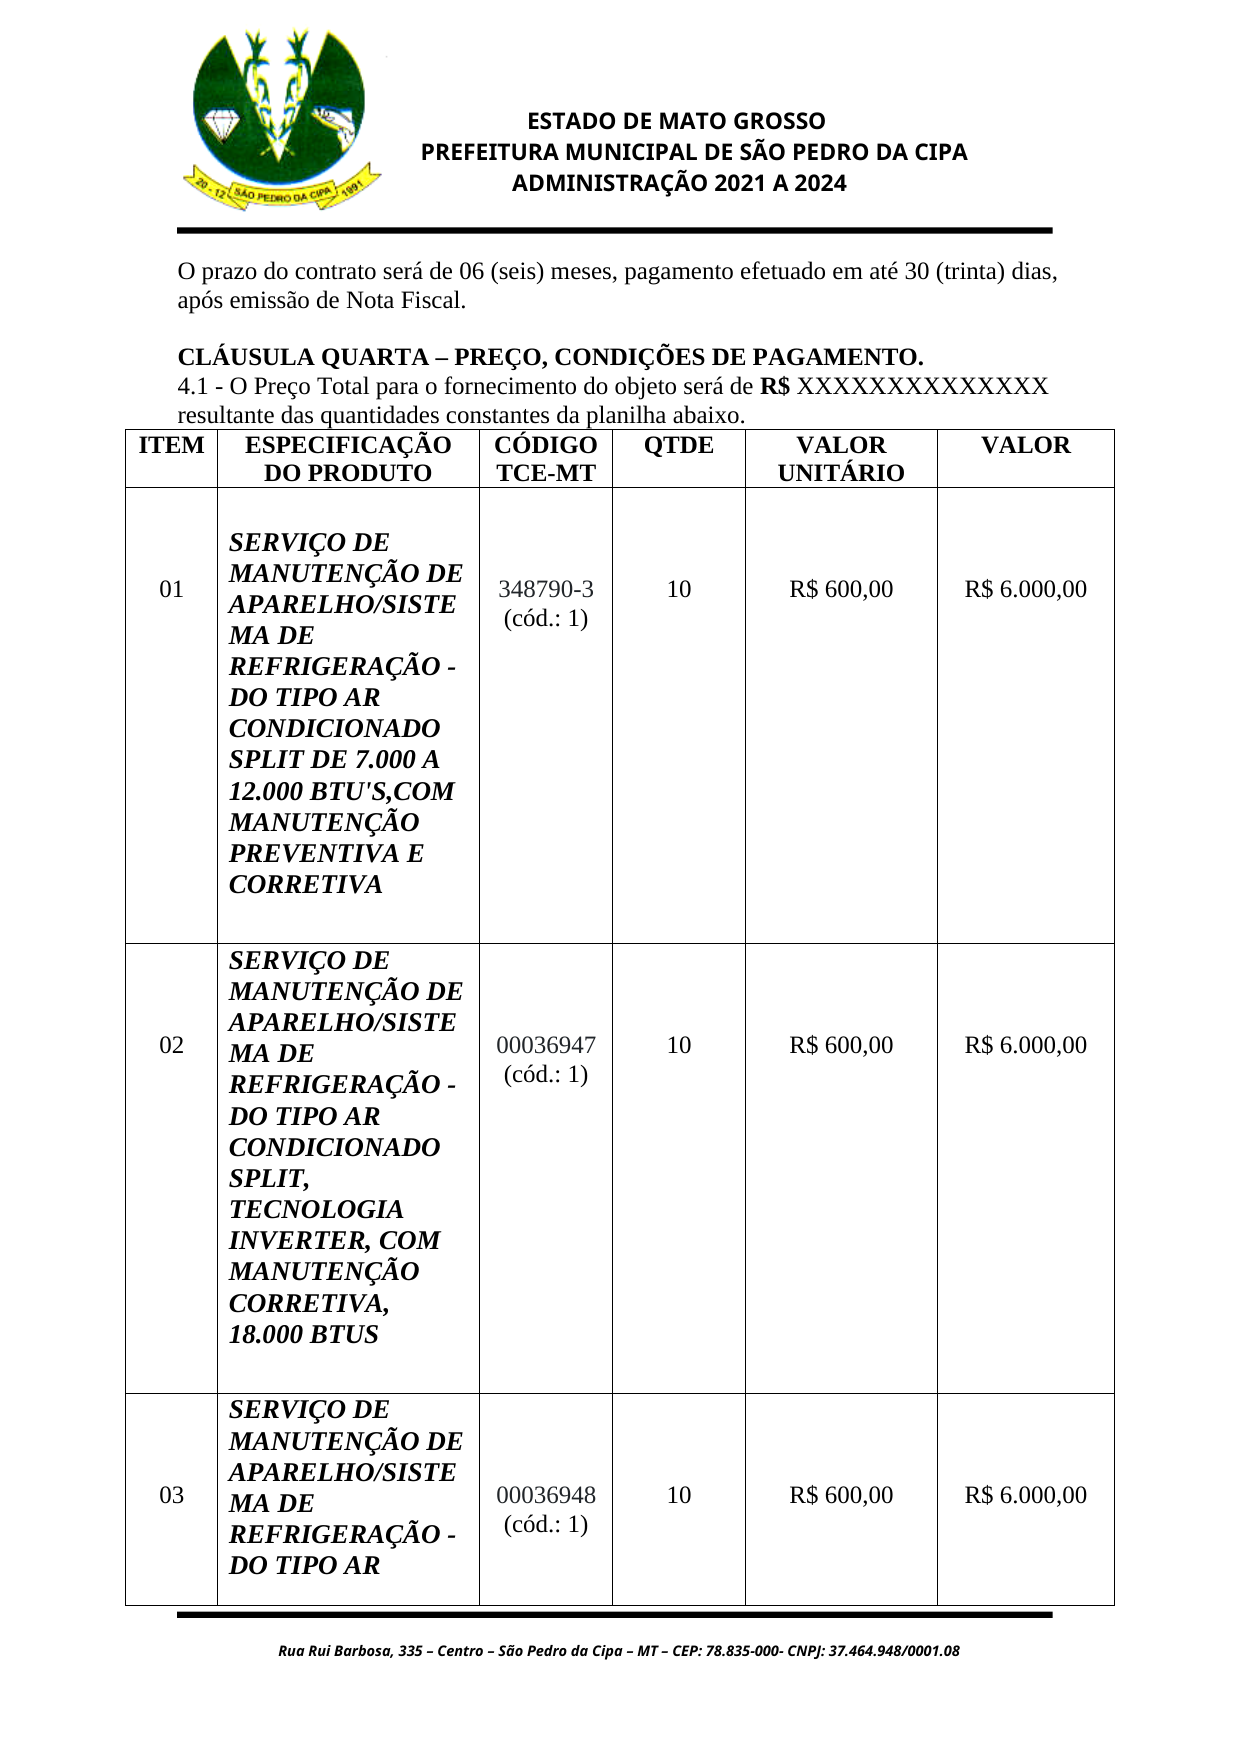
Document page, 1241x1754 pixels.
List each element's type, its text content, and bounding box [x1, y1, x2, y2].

table_header ITEM [126, 430, 217, 487]
table_cell 00036948 (cód.: 1) [480, 1394, 612, 1605]
table_header VALOR UNITÁRIO [746, 430, 937, 487]
table_cell 10 [613, 488, 745, 943]
table_cell 03 [126, 1394, 217, 1605]
table_header CÓDIGO TCE-MT [480, 430, 612, 487]
table_header VALOR [938, 430, 1114, 487]
table_cell 348790-3 (cód.: 1) [480, 488, 612, 943]
table_cell SERVIÇO DE MANUTENÇÃO DE APARELHO/SISTEMA DE REFRIGERAÇÃO - DO TIPO AR CONDICIONADO SPLIT, TECNOLOGIA INVERTER, COM MANUTENÇÃO CORRETIVA, 18.000 BTUS [218, 944, 479, 1393]
text CLÁUSULA QUARTA – PREÇO, CONDIÇÕES DE PAGAMENTO. [177, 342, 1063, 371]
table_cell 00036947 (cód.: 1) [480, 944, 612, 1393]
table_header QTDE [613, 430, 745, 487]
table_cell R$ 6.000,00 [938, 944, 1114, 1393]
table_cell R$ 600,00 [746, 1394, 937, 1605]
table_cell SERVIÇO DE MANUTENÇÃO DE APARELHO/SISTEMA DE REFRIGERAÇÃO - DO TIPO AR CONDICIONADO SPLIT DE 7.000 A 12.000 BTU'S,COM MANUTENÇÃO PREVENTIVA E CORRETIVA [218, 488, 479, 943]
text O prazo do contrato será de 06 (seis) meses, pagamento efetuado em até 30 (trinta) dias, após emissão de Nota Fiscal. [177, 256, 1063, 314]
table_cell 10 [613, 1394, 745, 1605]
table_cell R$ 600,00 [746, 944, 937, 1393]
table_cell 10 [613, 944, 745, 1393]
table_cell R$ 600,00 [746, 488, 937, 943]
picture [158, 16, 396, 224]
table_cell R$ 6.000,00 [938, 1394, 1114, 1605]
table_cell 01 [126, 488, 217, 943]
text 4.1 - O Preço Total para o fornecimento do objeto será de R$ XXXXXXXXXXXXXX resultante das quantidades constantes da planilha abaixo. [177, 371, 1063, 429]
table_cell R$ 6.000,00 [938, 488, 1114, 943]
table_header ESPECIFICAÇÃO DO PRODUTO [218, 430, 479, 487]
table_cell 02 [126, 944, 217, 1393]
